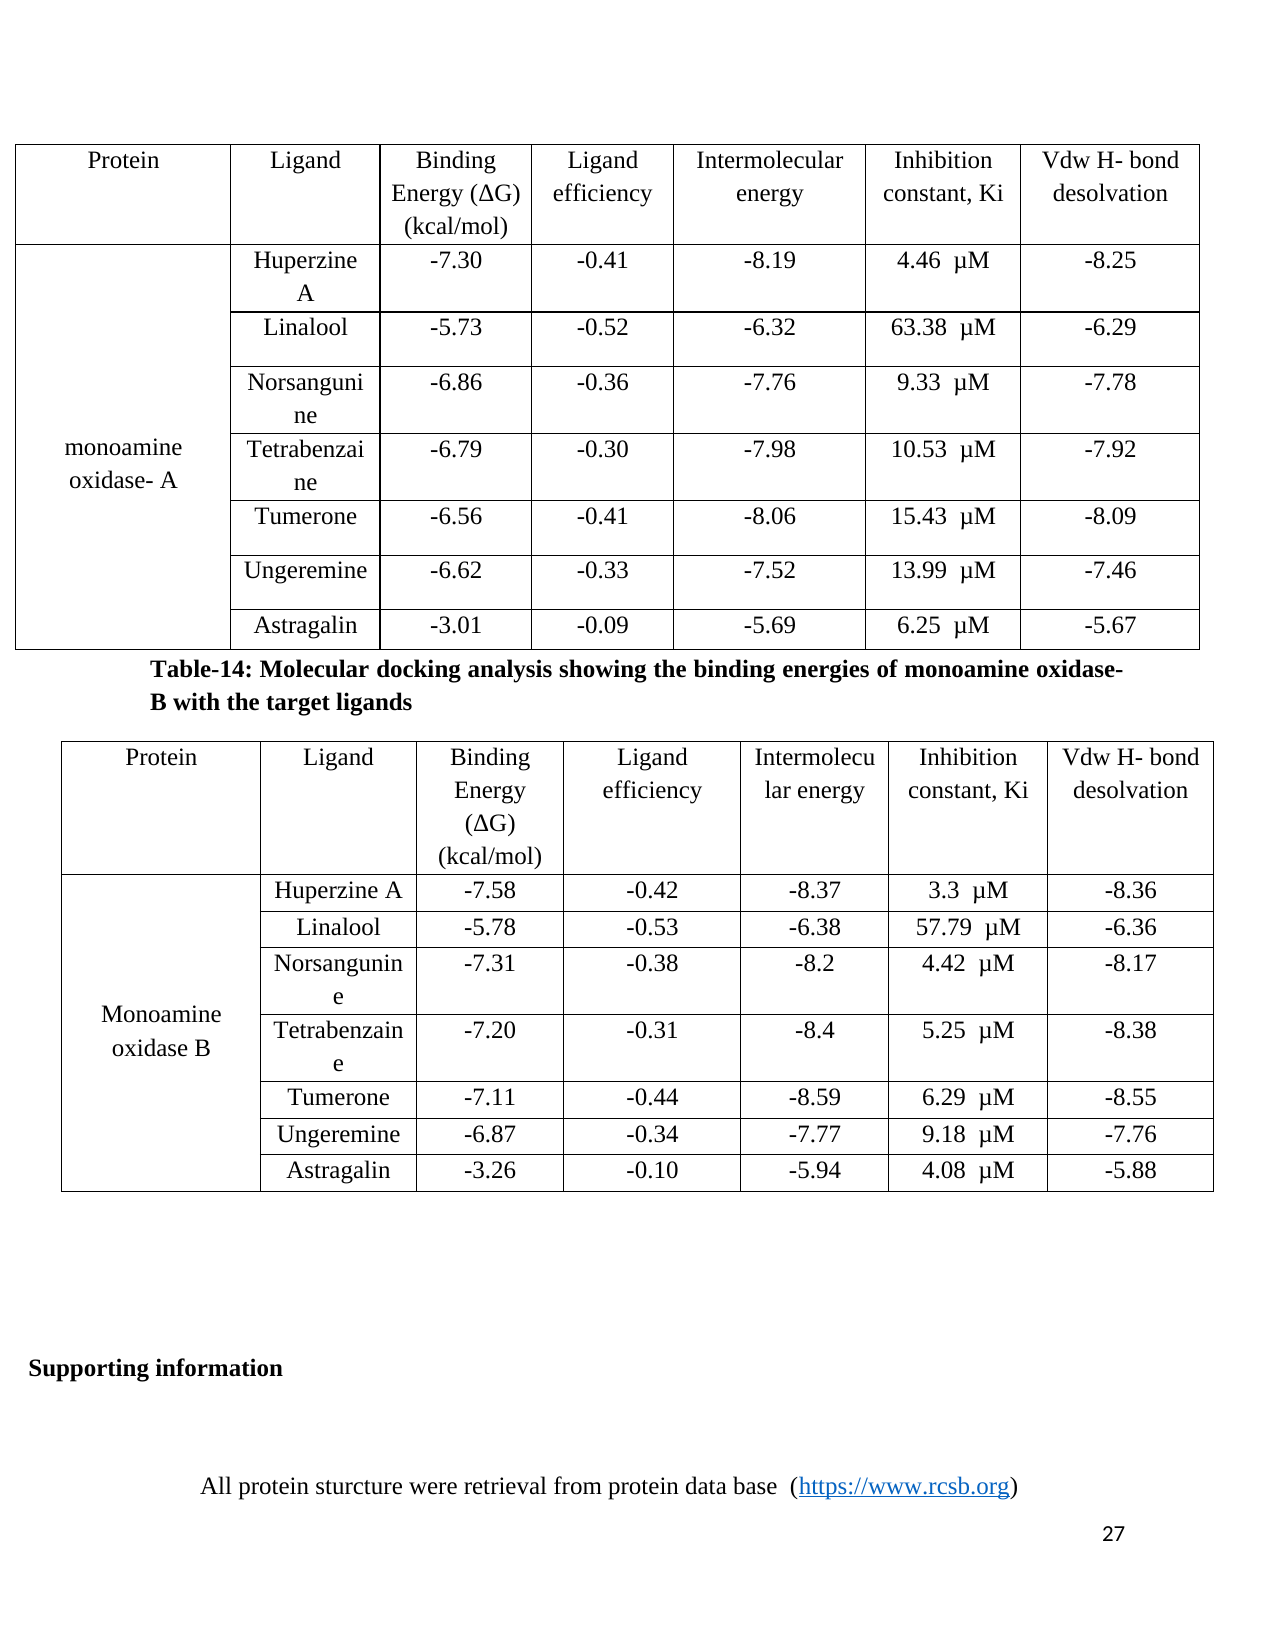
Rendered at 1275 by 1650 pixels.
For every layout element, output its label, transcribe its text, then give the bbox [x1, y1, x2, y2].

table_cell -8.09 [1021, 501, 1199, 554]
table_cell -8.59 [741, 1082, 888, 1118]
table_cell 15.43 µM [866, 501, 1020, 554]
text All protein sturcture were retrieval from protein data base (https://www.rcsb.org) [150, 1471, 1125, 1500]
table_cell -8.4 [741, 1015, 888, 1081]
table_cell -5.78 [417, 912, 563, 947]
table_cell -7.52 [674, 556, 865, 609]
table_cell -8.36 [1048, 875, 1213, 911]
table_header Vdw H- bond desolvation [1021, 145, 1199, 244]
table_header Inhibition constant, Ki [889, 742, 1047, 874]
table_cell -0.41 [532, 501, 673, 554]
table_cell 6.25 µM [866, 610, 1020, 649]
table_cell Monoamine oxidase B [62, 875, 260, 1191]
table_cell -7.30 [381, 245, 531, 311]
table_cell 4.42 µM [889, 948, 1047, 1014]
table_cell -0.30 [532, 434, 673, 500]
table_cell 6.29 µM [889, 1082, 1047, 1118]
table_cell Astragalin [231, 610, 379, 649]
table_cell 4.46 µM [866, 245, 1020, 311]
text Table-14: Molecular docking analysis showing the binding energies of monoamine oxidase-B with the target ligands [150, 650, 1125, 716]
table_cell -3.26 [417, 1155, 563, 1191]
table_header Protein [62, 742, 260, 874]
table_cell Tumerone [231, 501, 379, 554]
table_cell -7.20 [417, 1015, 563, 1081]
table_header Intermolecular energy [674, 145, 865, 244]
table_cell Ungeremine [231, 556, 379, 609]
table_cell -8.25 [1021, 245, 1199, 311]
table_cell 9.18 µM [889, 1119, 1047, 1154]
table_header Binding Energy (ΔG) (kcal/mol) [417, 742, 563, 874]
table_cell -6.32 [674, 313, 865, 366]
table_cell -8.17 [1048, 948, 1213, 1014]
table_cell Huperzine A [231, 245, 379, 311]
table_cell -5.67 [1021, 610, 1199, 649]
table_cell -7.46 [1021, 556, 1199, 609]
table_cell -0.31 [564, 1015, 740, 1081]
table_cell -0.44 [564, 1082, 740, 1118]
table_cell -3.01 [381, 610, 531, 649]
table_cell -0.42 [564, 875, 740, 911]
table_cell 57.79 µM [889, 912, 1047, 947]
table_cell -6.79 [381, 434, 531, 500]
table_cell -0.36 [532, 367, 673, 433]
table_cell -7.11 [417, 1082, 563, 1118]
table_cell -0.09 [532, 610, 673, 649]
table_cell -0.41 [532, 245, 673, 311]
table_cell monoamine oxidase- A [16, 245, 230, 649]
table_cell -8.19 [674, 245, 865, 311]
table_cell -5.73 [381, 313, 531, 366]
table_cell -8.55 [1048, 1082, 1213, 1118]
table_cell -7.98 [674, 434, 865, 500]
table_cell -6.56 [381, 501, 531, 554]
table_cell 9.33 µM [866, 367, 1020, 433]
table_cell -0.53 [564, 912, 740, 947]
table_header Vdw H- bond desolvation [1048, 742, 1213, 874]
table_cell 10.53 µM [866, 434, 1020, 500]
table_cell Linalool [261, 912, 416, 947]
table_cell 3.3 µM [889, 875, 1047, 911]
table_cell -7.76 [1048, 1119, 1213, 1154]
table_cell -8.2 [741, 948, 888, 1014]
table_cell -0.33 [532, 556, 673, 609]
table_header Ligand efficiency [564, 742, 740, 874]
table_cell -6.87 [417, 1119, 563, 1154]
table_header Ligand [231, 145, 379, 244]
table_header Inhibition constant, Ki [866, 145, 1020, 244]
table_cell -6.38 [741, 912, 888, 947]
table_cell 63.38 µM [866, 313, 1020, 366]
table_cell -7.31 [417, 948, 563, 1014]
table_header Binding Energy (ΔG) (kcal/mol) [381, 145, 531, 244]
text Supporting information [28, 1353, 1125, 1382]
table_cell -6.86 [381, 367, 531, 433]
table_cell Tumerone [261, 1082, 416, 1118]
table_cell -7.92 [1021, 434, 1199, 500]
table_cell 4.08 µM [889, 1155, 1047, 1191]
table_cell -7.77 [741, 1119, 888, 1154]
table_cell Norsangunine [261, 948, 416, 1014]
table_cell -7.78 [1021, 367, 1199, 433]
table_cell -0.52 [532, 313, 673, 366]
table_cell Astragalin [261, 1155, 416, 1191]
table_cell -6.62 [381, 556, 531, 609]
table_cell Huperzine A [261, 875, 416, 911]
table_cell -8.38 [1048, 1015, 1213, 1081]
table_cell -8.37 [741, 875, 888, 911]
table_cell Norsangunine [231, 367, 379, 433]
table_cell -5.69 [674, 610, 865, 649]
table_header Ligand efficiency [532, 145, 673, 244]
table_header Intermolecular energy [741, 742, 888, 874]
table_cell -8.06 [674, 501, 865, 554]
table_cell 13.99 µM [866, 556, 1020, 609]
table_header Protein [16, 145, 230, 244]
table_cell Ungeremine [261, 1119, 416, 1154]
table_cell -6.29 [1021, 313, 1199, 366]
table_cell Tetrabenzaine [261, 1015, 416, 1081]
table_cell -0.10 [564, 1155, 740, 1191]
table_cell -0.34 [564, 1119, 740, 1154]
table_cell -7.58 [417, 875, 563, 911]
table_cell 5.25 µM [889, 1015, 1047, 1081]
table_cell -5.88 [1048, 1155, 1213, 1191]
table_cell Linalool [231, 313, 379, 366]
table_cell -5.94 [741, 1155, 888, 1191]
table_cell -7.76 [674, 367, 865, 433]
table_cell -6.36 [1048, 912, 1213, 947]
table_header Ligand [261, 742, 416, 874]
table_cell -0.38 [564, 948, 740, 1014]
table_cell Tetrabenzaine [231, 434, 379, 500]
